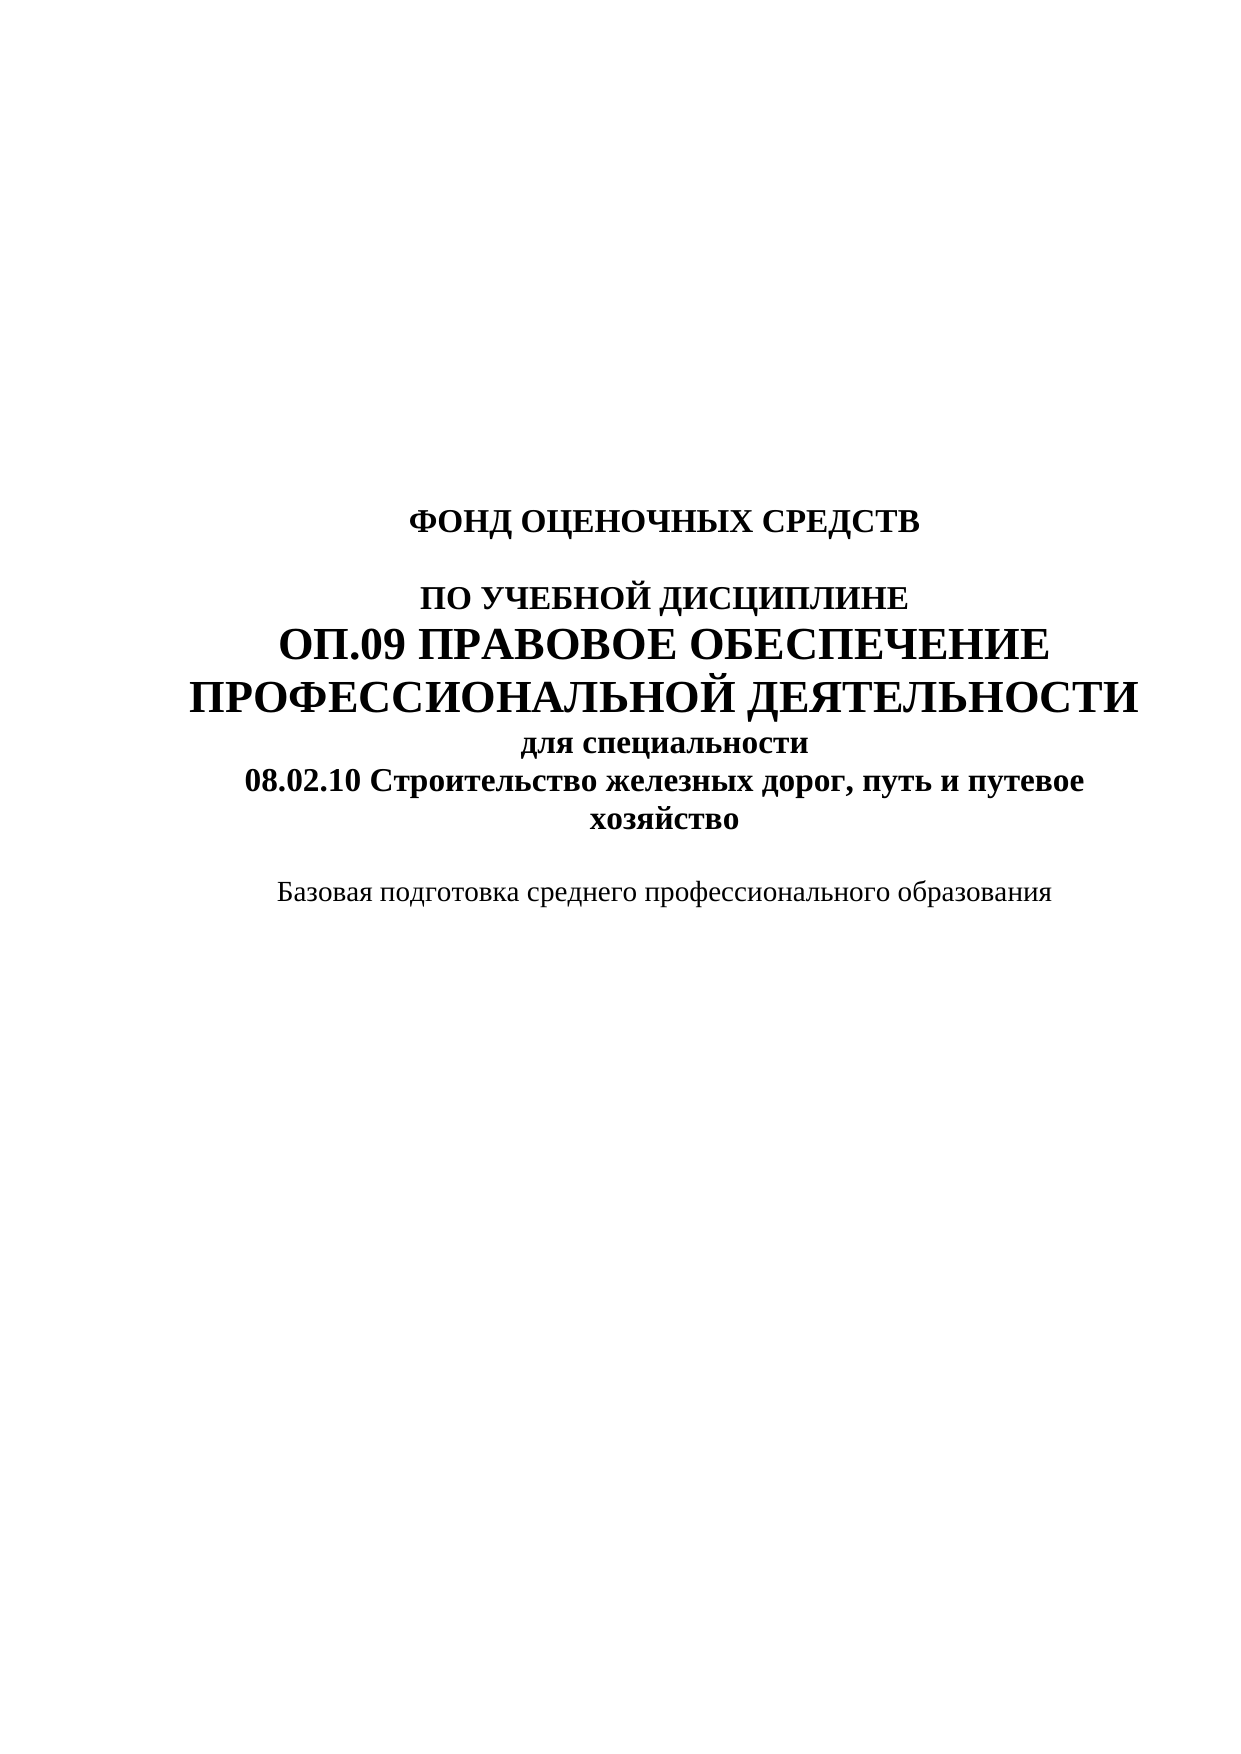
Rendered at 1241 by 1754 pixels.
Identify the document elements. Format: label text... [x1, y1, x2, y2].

text Базовая подготовка среднего профессионального образования [177, 874, 1152, 908]
text ПО УЧЕБНОЙ ДИСЦИПЛИНЕ ОП.09 ПРАВОВОЕ ОБЕСПЕЧЕНИЕ ПРОФЕССИОНАЛЬНОЙ ДЕЯТЕЛЬНОСТИ для специальности [177, 540, 1152, 760]
text 08.02.10 Строительство железных дорог, путь и путевое хозяйство [177, 760, 1152, 837]
text ФОНД ОЦЕНОЧНЫХ СРЕДСТВ [177, 501, 1152, 540]
